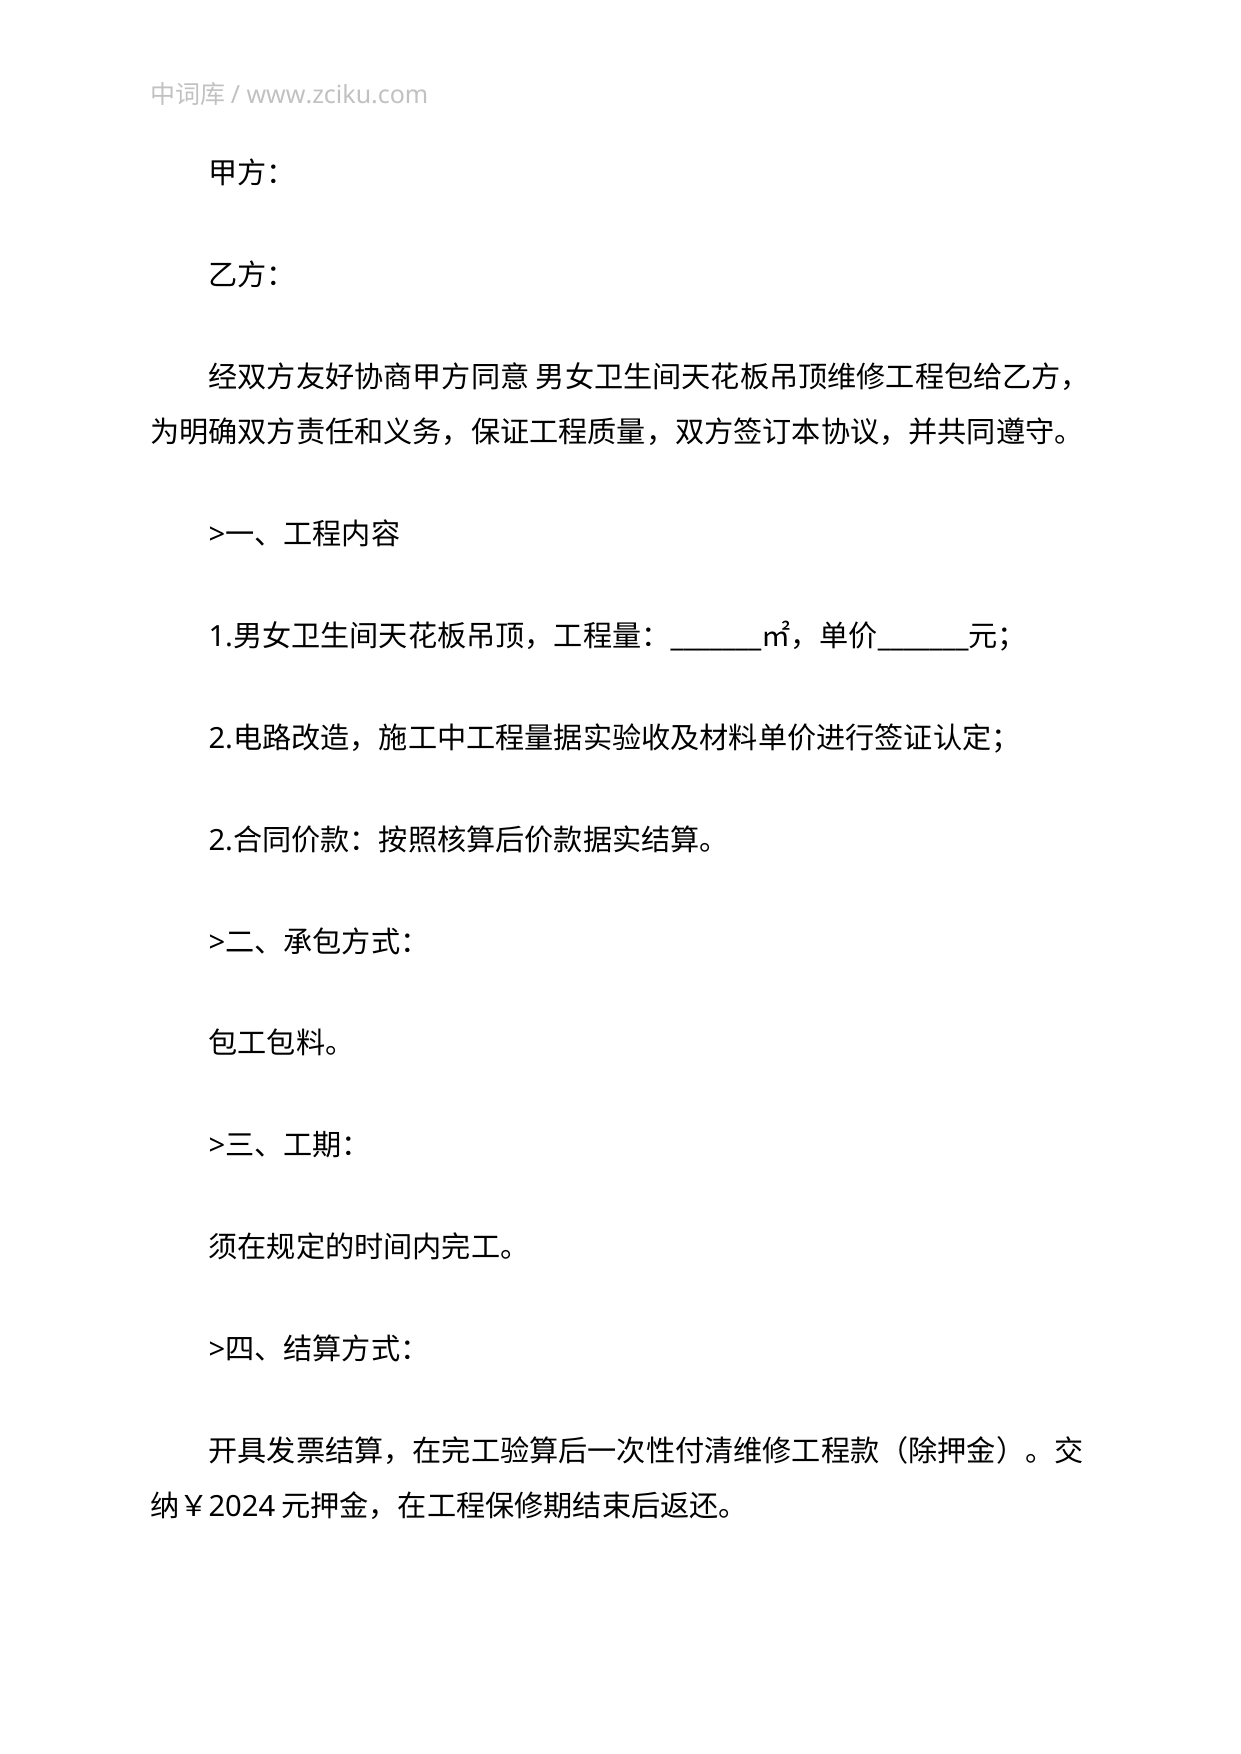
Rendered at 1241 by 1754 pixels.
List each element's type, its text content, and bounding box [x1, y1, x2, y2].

text >一、工程内容 [150, 510, 1090, 553]
text >四、结算方式： [150, 1326, 1090, 1368]
text 经双方友好协商甲方同意 男女卫生间天花板吊顶维修工程包给乙方，为明确双方责任和义务，保证工程质量，双方签订本协议，并共同遵守。 [150, 353, 1090, 451]
text 包工包料。 [150, 1020, 1090, 1062]
text 2.电路改造，施工中工程量据实验收及材料单价进行签证认定； [150, 714, 1090, 757]
text 开具发票结算，在完工验算后一次性付清维修工程款（除押金）。交纳￥2024元押金，在工程保修期结束后返还。 [150, 1428, 1090, 1525]
text >三、工期： [150, 1122, 1090, 1164]
text 2.合同价款：按照核算后价款据实结算。 [150, 816, 1090, 858]
text >二、承包方式： [150, 918, 1090, 961]
text 1.男女卫生间天花板吊顶，工程量：_______㎡，单价_______元； [150, 612, 1090, 654]
text 乙方： [150, 252, 1090, 294]
text 须在规定的时间内完工。 [150, 1224, 1090, 1266]
text 甲方： [150, 150, 1090, 192]
